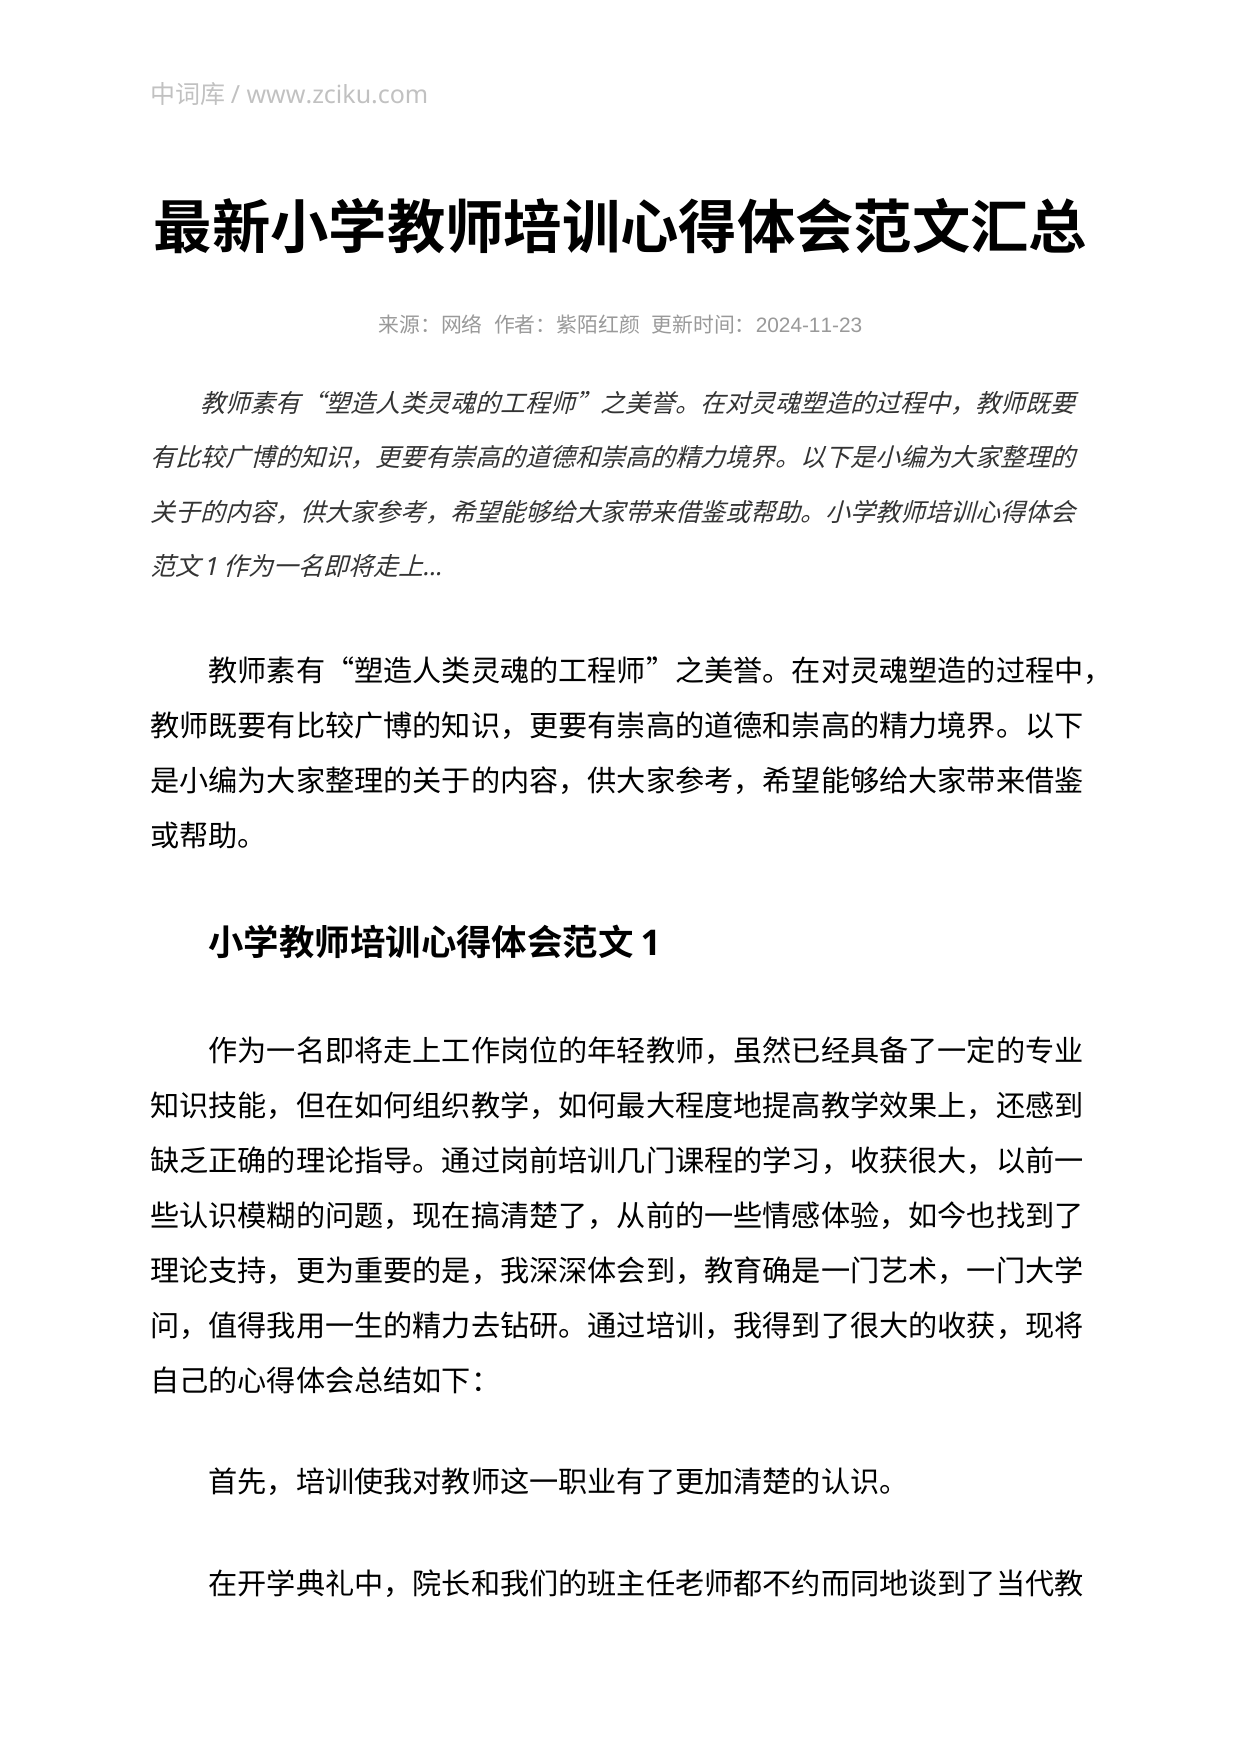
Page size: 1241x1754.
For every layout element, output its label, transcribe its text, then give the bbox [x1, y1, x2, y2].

text 首先，培训使我对教师这一职业有了更加清楚的认识。 [150, 1459, 1090, 1501]
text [150, 1561, 1090, 1603]
text 教师素有“塑造人类灵魂的工程师”之美誉。在对灵魂塑造的过程中，教师既要有比较广博的知识，更要有崇高的道德和崇高的精力境界。以下是小编为大家整理的关于的内容，供大家参考，希望能够给大家带来借鉴或帮助。小学教师培训心得体会范文1作为一名即将走上... [150, 383, 1090, 583]
text 小学教师培训心得体会范文1 [150, 914, 1090, 966]
text 来源：网络 作者：紫陌红颜 更新时间：2024-11-23 [150, 313, 1090, 337]
subtitle 最新小学教师培训心得体会范文汇总 [150, 181, 1090, 266]
text 作为一名即将走上工作岗位的年轻教师，虽然已经具备了一定的专业知识技能，但在如何组织教学，如何最大程度地提高教学效果上，还感到缺乏正确的理论指导。通过岗前培训几门课程的学习，收获很大，以前一些认识模糊的问题，现在搞清楚了，从前的一些情感体验，如今也找到了理论支持，更为重要的是，我深深体会到，教育确是一门艺术，一门大学问，值得我用一生的精力去钻研。通过培训，我得到了很大的收获，现将自己的心得体会总结如下： [150, 1028, 1090, 1399]
text 教师素有“塑造人类灵魂的工程师”之美誉。在对灵魂塑造的过程中，教师既要有比较广博的知识，更要有崇高的道德和崇高的精力境界。以下是小编为大家整理的关于的内容，供大家参考，希望能够给大家带来借鉴或帮助。 [150, 648, 1090, 855]
